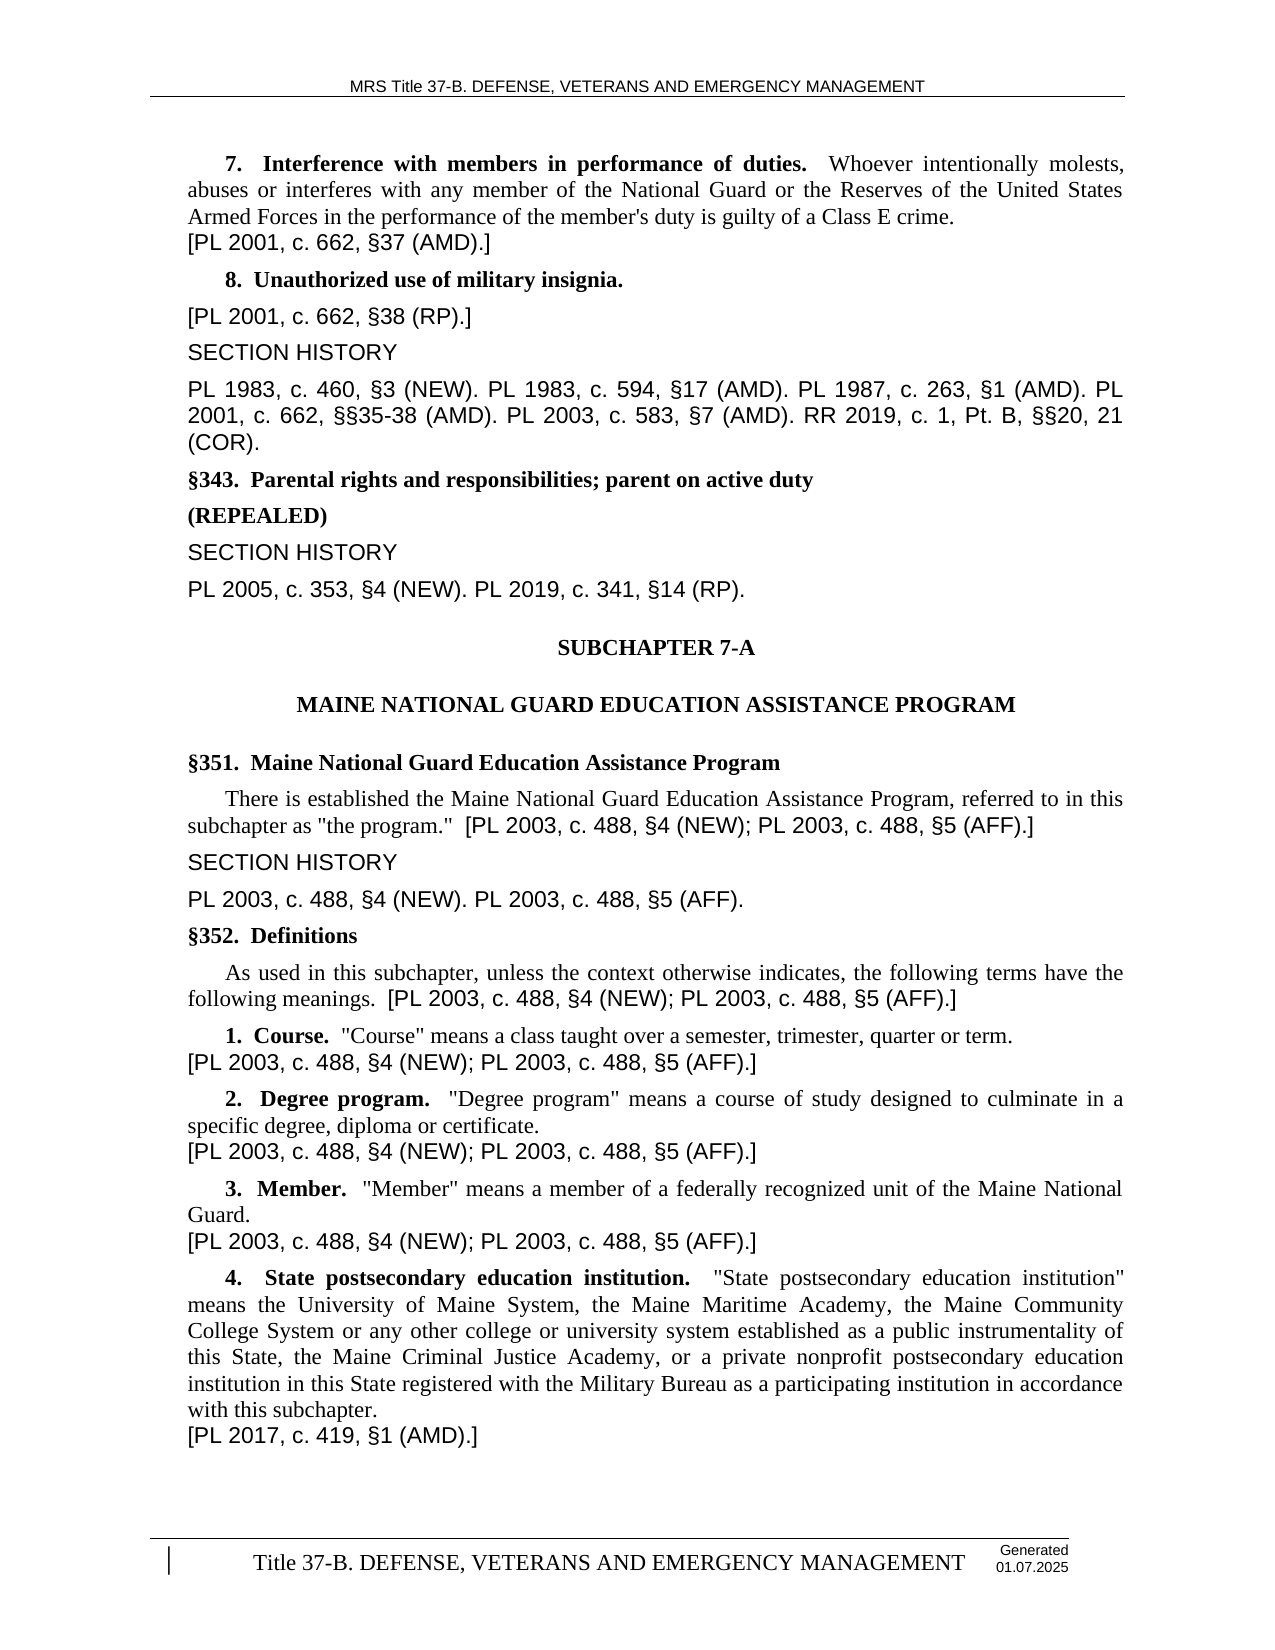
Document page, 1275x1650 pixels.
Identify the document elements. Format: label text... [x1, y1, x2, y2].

text PL 2003, c. 488, §4 (NEW). PL 2003, c. 488, §5 (AFF). [187, 886, 1125, 912]
text §343. Parental rights and responsibilities; parent on active duty [187, 466, 1125, 492]
text (REPEALED) [187, 502, 1125, 529]
text [PL 2003, c. 488, §4 (NEW); PL 2003, c. 488, §5 (AFF).] [187, 1138, 1125, 1164]
text SECTION HISTORY [187, 539, 1125, 566]
text §351. Maine National Guard Education Assistance Program [187, 749, 1125, 775]
text PL 1983, c. 460, §3 (NEW). PL 1983, c. 594, §17 (AMD). PL 1987, c. 263, §1 (AMD). PL 2001, c. 662, §§35-38 (AMD). PL 2003, c. 583, §7 (AMD). RR 2019, c. 1, Pt. B, §§20, 21 (COR). [187, 376, 1125, 455]
text 1. Course. "Course" means a class taught over a semester, trimester, quarter or term. [187, 1022, 1125, 1049]
text 2. Degree program. "Degree program" means a course of study designed to culminate in a specific degree, diploma or certificate. [187, 1085, 1125, 1138]
text SECTION HISTORY [187, 339, 1125, 366]
text SUBCHAPTER 7-A [187, 633, 1125, 660]
text [PL 2001, c. 662, §37 (AMD).] [187, 229, 1125, 255]
text [PL 2003, c. 488, §4 (NEW); PL 2003, c. 488, §5 (AFF).] [187, 1228, 1125, 1254]
text §352. Definitions [187, 922, 1125, 949]
text MAINE NATIONAL GUARD EDUCATION ASSISTANCE PROGRAM [187, 691, 1125, 717]
text 3. Member. "Member" means a member of a federally recognized unit of the Maine National Guard. [187, 1175, 1125, 1228]
text SECTION HISTORY [187, 849, 1125, 875]
text [PL 2003, c. 488, §4 (NEW); PL 2003, c. 488, §5 (AFF).] [187, 1049, 1125, 1075]
text 8. Unauthorized use of military insignia. [187, 266, 1125, 292]
text There is established the Maine National Guard Education Assistance Program, referred to in this subchapter as "the program." [PL 2003, c. 488, §4 (NEW); PL 2003, c. 488, §5 (AFF).] [187, 786, 1125, 838]
text PL 2005, c. 353, §4 (NEW). PL 2019, c. 341, §14 (RP). [187, 576, 1125, 602]
text 7. Interference with members in performance of duties. Whoever intentionally molests, abuses or interferes with any member of the National Guard or the Reserves of the United States Armed Forces in the performance of the member's duty is guilty of a Class E crime. [187, 150, 1125, 229]
text 4. State postsecondary education institution. "State postsecondary education institution" means the University of Maine System, the Maine Maritime Academy, the Maine Community College System or any other college or university system established as a public instrumentality of this State, the Maine Criminal Justice Academy, or a private nonprofit postsecondary education institution in this State registered with the Military Bureau as a participating institution in accordance with this subchapter. [187, 1264, 1125, 1422]
text As used in this subchapter, unless the context otherwise indicates, the following terms have the following meanings. [PL 2003, c. 488, §4 (NEW); PL 2003, c. 488, §5 (AFF).] [187, 959, 1125, 1012]
text [PL 2001, c. 662, §38 (RP).] [187, 303, 1125, 329]
text [PL 2017, c. 419, §1 (AMD).] [187, 1422, 1125, 1449]
